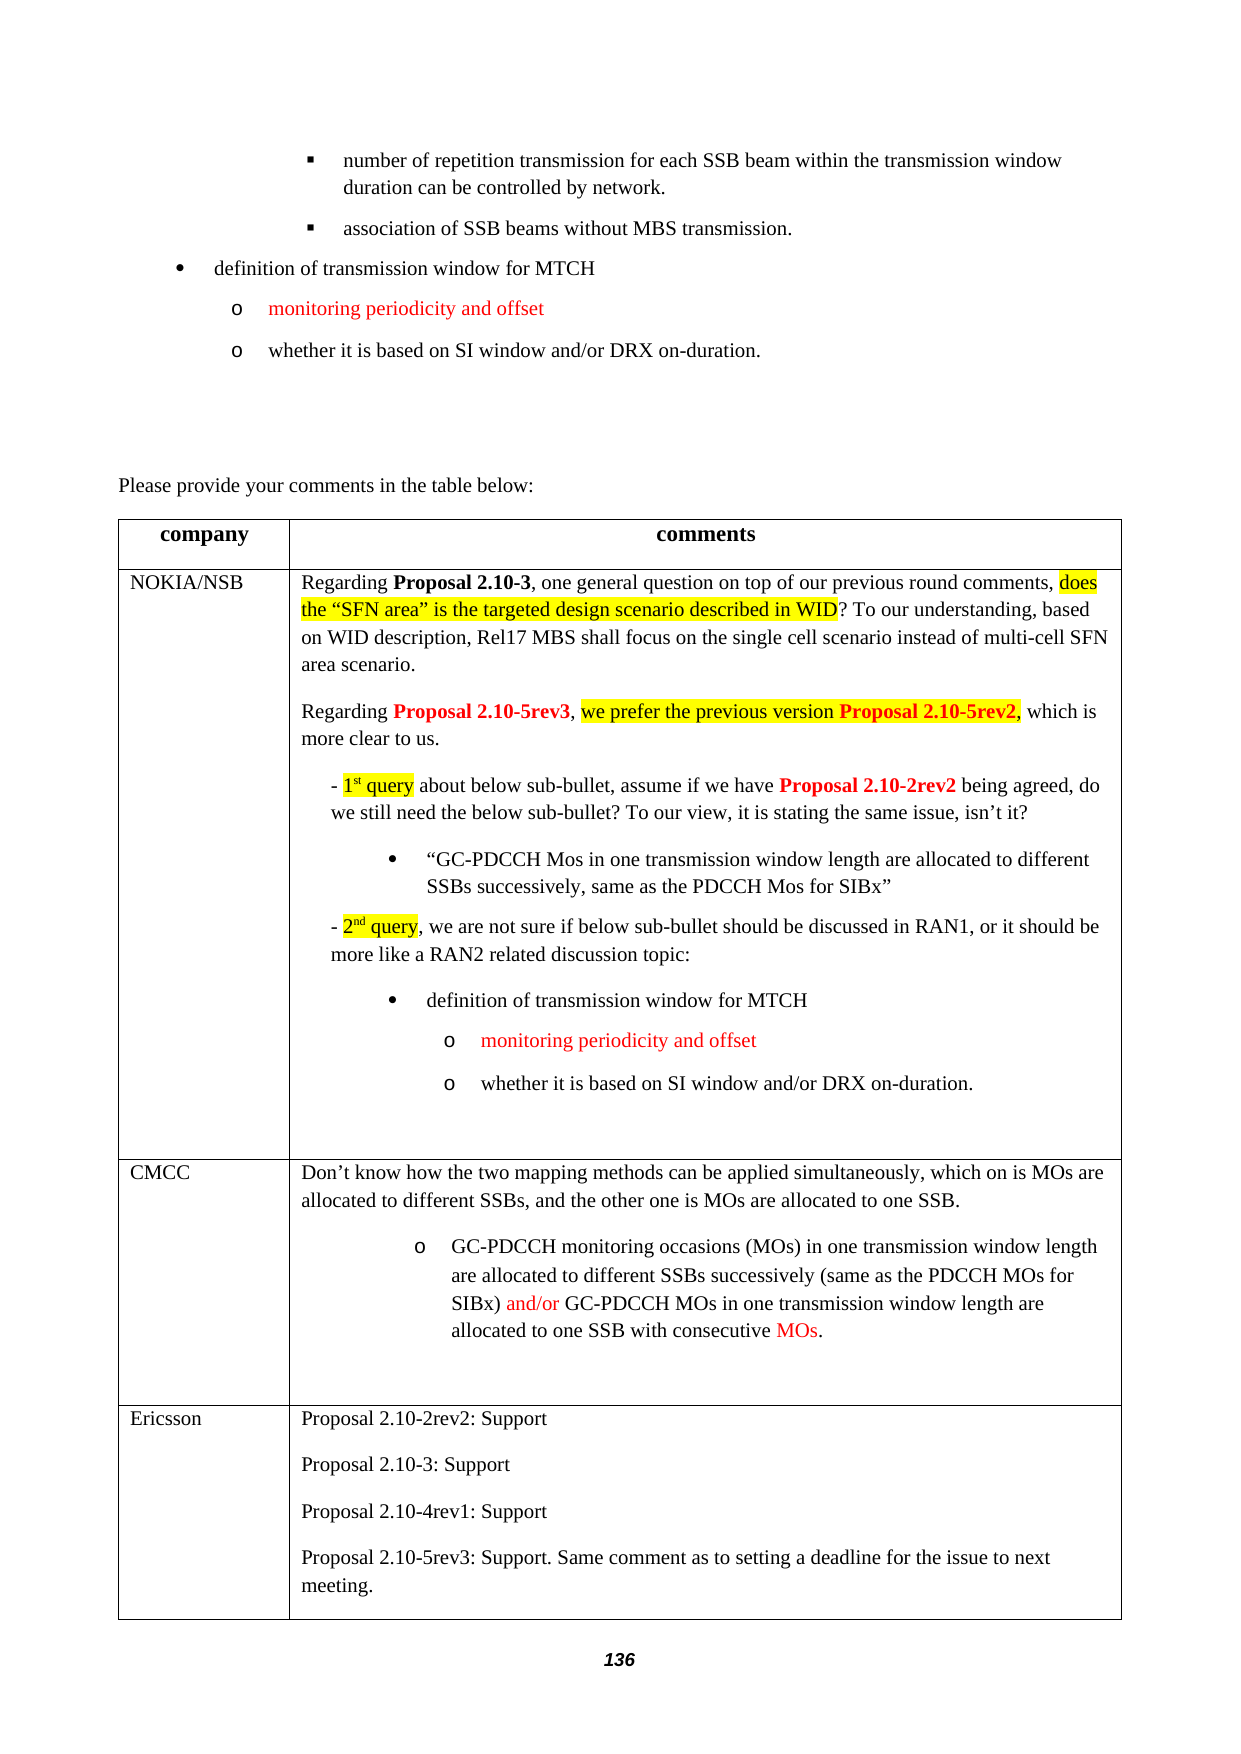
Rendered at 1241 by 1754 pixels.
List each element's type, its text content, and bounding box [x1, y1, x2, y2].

text Please provide your comments in the table below: [118, 472, 1122, 497]
table_cell Proposal 2.10-2rev2: Support Proposal 2.10-3: Support Proposal 2.10-4rev1: Support Proposal 2.10-5rev3: Support. Same comment as to setting a deadline for the issue to next meeting. [290, 1406, 1121, 1619]
table_cell Ericsson [119, 1406, 289, 1619]
table_header comments [290, 520, 1121, 568]
table_header company [119, 520, 289, 568]
table_cell CMCC [119, 1160, 289, 1405]
table_cell NOKIA/NSB [119, 570, 289, 1159]
table_cell Don’t know how the two mapping methods can be applied simultaneously, which on is MOs are allocated to different SSBs, and the other one is MOs are allocated to one SSB. GC-PDCCH monitoring occasions (MOs) in one transmission window length are allocated to different SSBs successively (same as the PDCCH MOs for SIBx) and/or GC-PDCCH MOs in one transmission window length are allocated to one SSB with consecutive MOs. [290, 1160, 1121, 1405]
list number of repetition transmission for each SSB beam within the transmission window duration can be controlled by network. [306, 148, 1122, 199]
table_cell Regarding Proposal 2.10-3, one general question on top of our previous round comments, does the “SFN area” is the targeted design scenario described in WID? To our understanding, based on WID description, Rel17 MBS shall focus on the single cell scenario instead of multi-cell SFN area scenario. Regarding Proposal 2.10-5rev3, we prefer the previous version Proposal 2.10-5rev2, which is more clear to us. - 1st query about below sub-bullet, assume if we have Proposal 2.10-2rev2 being agreed, do we still need the below sub-bullet? To our view, it is stating the same issue, isn’t it? “GC-PDCCH Mos in one transmission window length are allocated to different SSBs successively, same as the PDCCH Mos for SIBx” - 2nd query, we are not sure if below sub-bullet should be discussed in RAN1, or it should be more like a RAN2 related discussion topic: definition of transmission window for MTCH monitoring periodicity and offset whether it is based on SI window and/or DRX on-duration. [290, 570, 1121, 1159]
list whether it is based on SI window and/or DRX on-duration. [231, 338, 1122, 363]
list definition of transmission window for MTCH [176, 256, 1122, 279]
list association of SSB beams without MBS transmission. [306, 215, 1122, 239]
list monitoring periodicity and offset [231, 296, 1122, 321]
